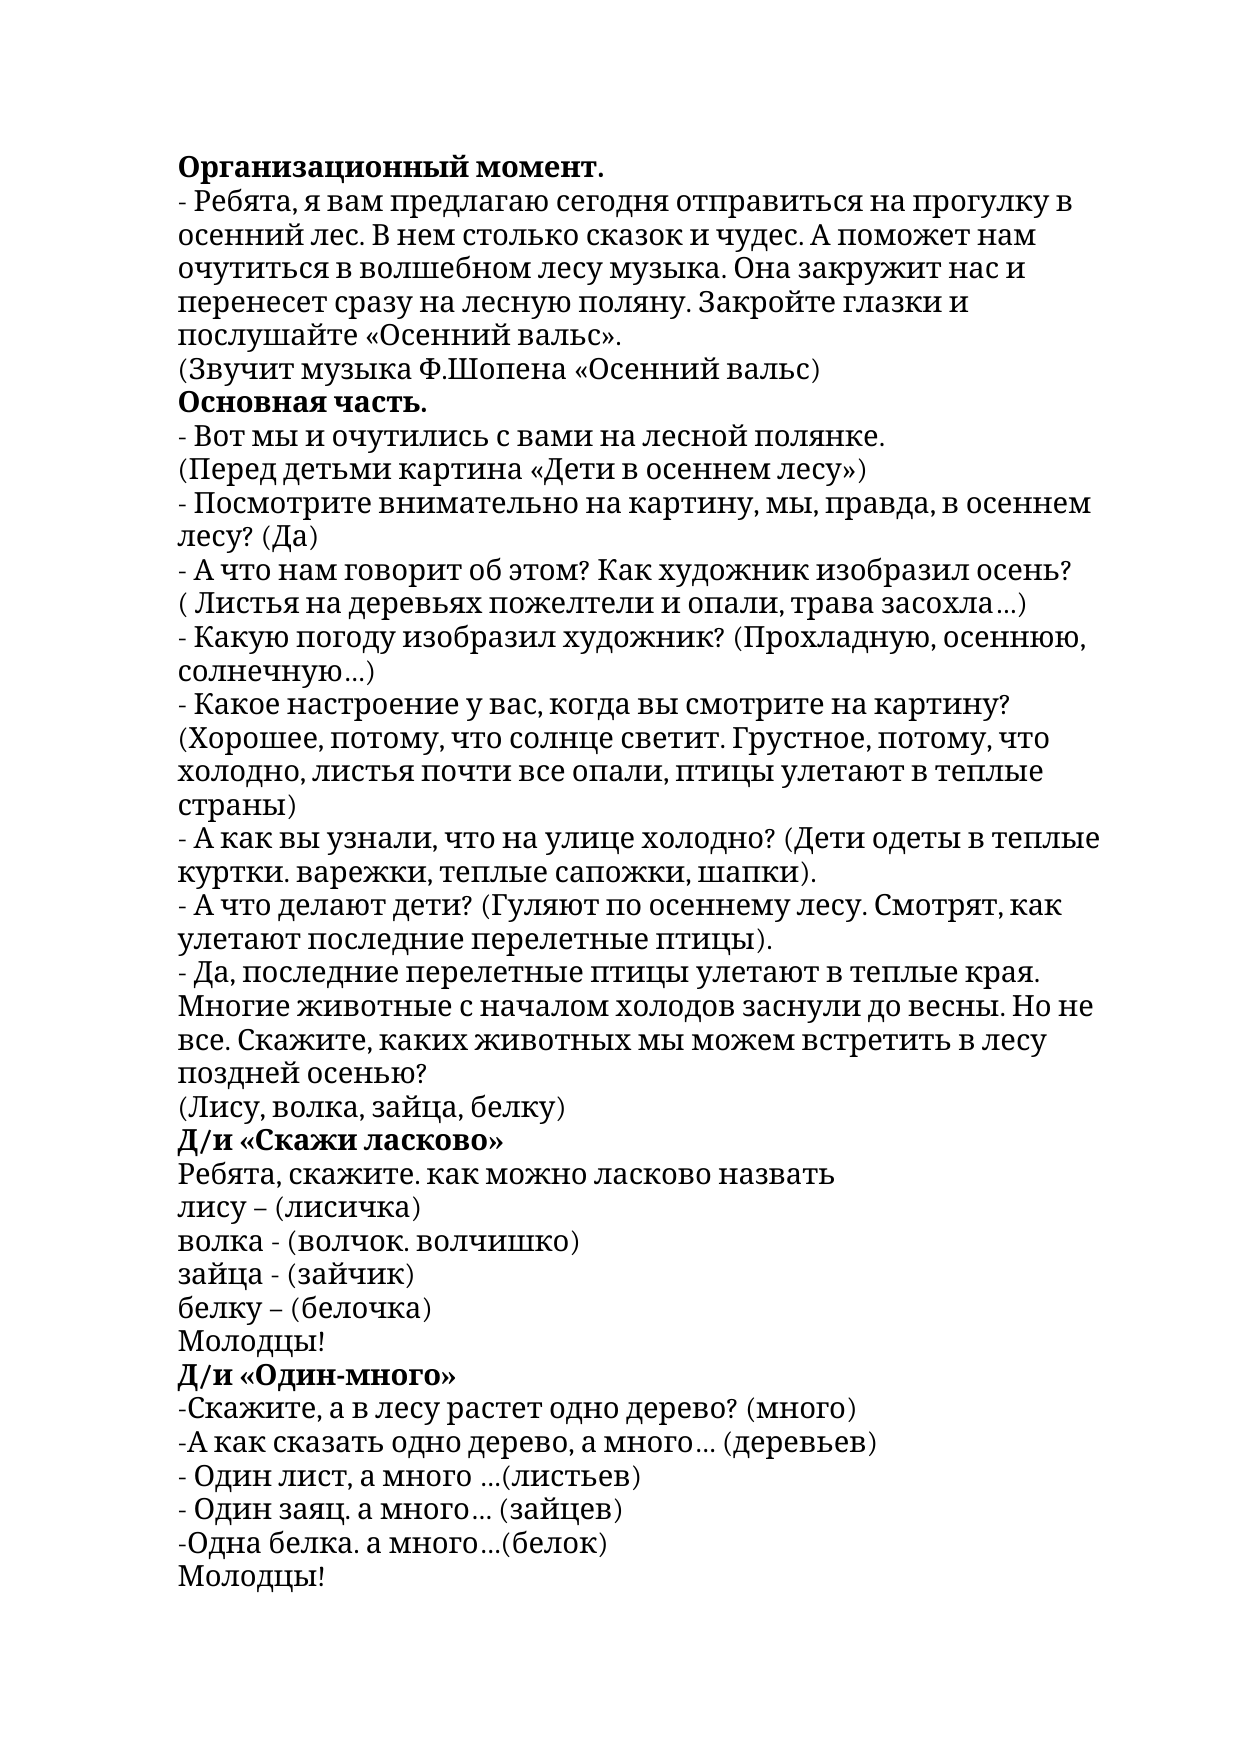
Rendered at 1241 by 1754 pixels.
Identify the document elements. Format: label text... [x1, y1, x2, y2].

text - Один лист, а много …(листьев) [177, 1460, 1152, 1493]
text Ребята, скажите. как можно ласково назвать [177, 1158, 1152, 1191]
text -А как сказать одно дерево, а много… (деревьев) [177, 1426, 1152, 1460]
text - А как вы узнали, что на улице холодно? (Дети одеты в теплые куртки. варежки, теплые сапожки, шапки). [177, 822, 1152, 889]
text Д/и «Скажи ласково» [177, 1124, 1152, 1158]
text зайца - (зайчик) [177, 1258, 1152, 1292]
text (Перед детьми картина «Дети в осеннем лесу») [177, 453, 1152, 487]
text лису – (лисичка) [177, 1191, 1152, 1225]
text - Какое настроение у вас, когда вы смотрите на картину? (Хорошее, потому, что солнце светит. Грустное, потому, что холодно, листья почти все опали, птицы улетают в теплые страны) [177, 688, 1152, 822]
text - Вот мы и очутились с вами на лесной полянке. [177, 420, 1152, 453]
text Молодцы! [177, 1326, 1152, 1359]
text (Звучит музыка Ф.Шопена «Осенний вальс) [177, 353, 1152, 386]
text - Какую погоду изобразил художник? (Прохладную, осеннюю, солнечную…) [177, 621, 1152, 688]
text -Скажите, а в лесу растет одно дерево? (много) [177, 1393, 1152, 1426]
text - Ребята, я вам предлагаю сегодня отправиться на прогулку в осенний лес. В нем столько сказок и чудес. А поможет нам очутиться в волшебном лесу музыка. Она закружит нас и перенесет сразу на лесную поляну. Закройте глазки и послушайте «Осенний вальс». [177, 185, 1152, 353]
text Молодцы! [177, 1560, 1152, 1594]
text (Лису, волка, зайца, белку) [177, 1091, 1152, 1124]
text - А что делают дети? (Гуляют по осеннему лесу. Смотрят, как улетают последние перелетные птицы). [177, 889, 1152, 957]
text -Одна белка. а много…(белок) [177, 1527, 1152, 1560]
text - А что нам говорит об этом? Как художник изобразил осень? ( Листья на деревьях пожелтели и опали, трава засохла…) [177, 554, 1152, 621]
text - Да, последние перелетные птицы улетают в теплые края. Многие животные с началом холодов заснули до весны. Но не все. Скажите, каких животных мы можем встретить в лесу поздней осенью? [177, 957, 1152, 1091]
text - Один заяц. а много… (зайцев) [177, 1493, 1152, 1527]
text Д/и «Один-много» [177, 1359, 1152, 1393]
text Основная часть. [177, 386, 1152, 420]
text - Посмотрите внимательно на картину, мы, правда, в осеннем лесу? (Да) [177, 487, 1152, 554]
text белку – (белочка) [177, 1292, 1152, 1326]
text волка - (волчок. волчишко) [177, 1225, 1152, 1258]
text Организационный момент. [177, 152, 1152, 185]
